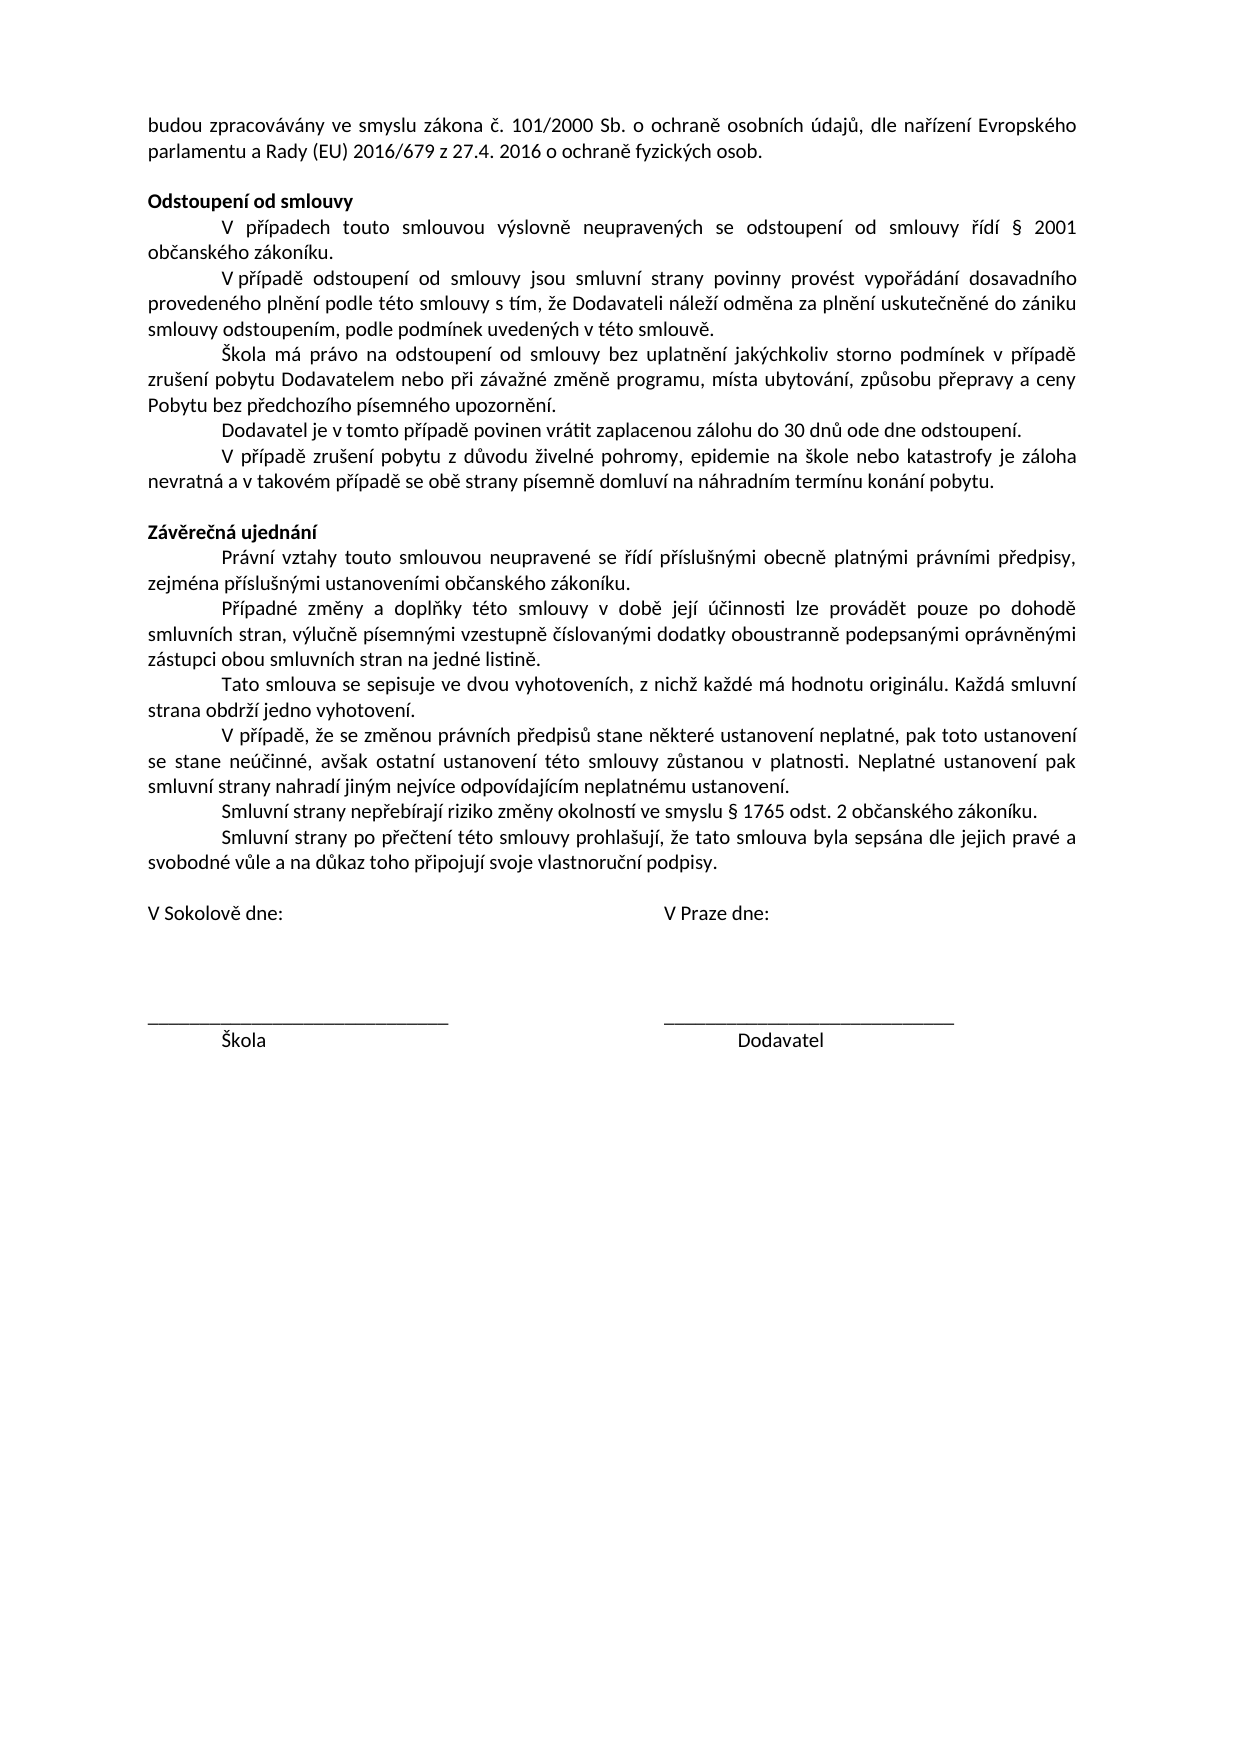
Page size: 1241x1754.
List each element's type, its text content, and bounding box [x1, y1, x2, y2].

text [148, 112, 1078, 163]
text V případech touto smlouvou výslovně neupravených se odstoupení od smlouvy řídí § 2001 občanského zákoníku. [148, 214, 1078, 265]
text Dodavatel je v tomto případě povinen vrátit zaplacenou zálohu do 30 dnů ode dne odstoupení. [148, 417, 1078, 443]
text Smluvní strany nepřebírají riziko změny okolností ve smyslu § 1765 odst. 2 občanského zákoníku. [148, 799, 1078, 824]
text Závěrečná ujednání [148, 519, 1078, 544]
text V případě, že se změnou právních předpisů stane některé ustanovení neplatné, pak toto ustanovení se stane neúčinné, avšak ostatní ustanovení této smlouvy zůstanou v platnosti. Neplatné ustanovení pak smluvní strany nahradí jiným nejvíce odpovídajícím neplatnému ustanovení. [148, 722, 1078, 799]
text Případné změny a doplňky této smlouvy v době její účinnosti lze provádět pouze po dohodě smluvních stran, výlučně písemnými vzestupně číslovanými dodatky oboustranně podepsanými oprávněnými zástupci obou smluvních stran na jedné listině. [148, 595, 1078, 672]
text Odstoupení od smlouvy [148, 189, 1078, 214]
text V případě zrušení pobytu z důvodu živelné pohromy, epidemie na škole nebo katastrofy je záloha nevratná a v takovém případě se obě strany písemně domluví na náhradním termínu konání pobytu. [148, 443, 1078, 494]
text Tato smlouva se sepisuje ve dvou vyhotoveních, z nichž každé má hodnotu originálu. Každá smluvní strana obdrží jedno vyhotovení. [148, 672, 1078, 722]
text Škola Dodavatel [148, 1027, 1078, 1053]
text V případě odstoupení od smlouvy jsou smluvní strany povinny provést vypořádání dosavadního provedeného plnění podle této smlouvy s tím, že Dodavateli náleží odměna za plnění uskutečněné do zániku smlouvy odstoupením, podle podmínek uvedených v této smlouvě. [148, 265, 1078, 341]
text V Sokolově dne: V Praze dne: [148, 900, 1078, 926]
text _____________________________ ____________________________ [148, 1002, 1078, 1027]
text Škola má právo na odstoupení od smlouvy bez uplatnění jakýchkoliv storno podmínek v případě zrušení pobytu Dodavatelem nebo při závažné změně programu, místa ubytování, způsobu přepravy a ceny Pobytu bez předchozího písemného upozornění. [148, 341, 1078, 417]
text Smluvní strany po přečtení této smlouvy prohlašují, že tato smlouva byla sepsána dle jejich pravé a svobodné vůle a na důkaz toho připojují svoje vlastnoruční podpisy. [148, 824, 1078, 875]
text Právní vztahy touto smlouvou neupravené se řídí příslušnými obecně platnými právními předpisy, zejména příslušnými ustanoveními občanského zákoníku. [148, 544, 1078, 595]
